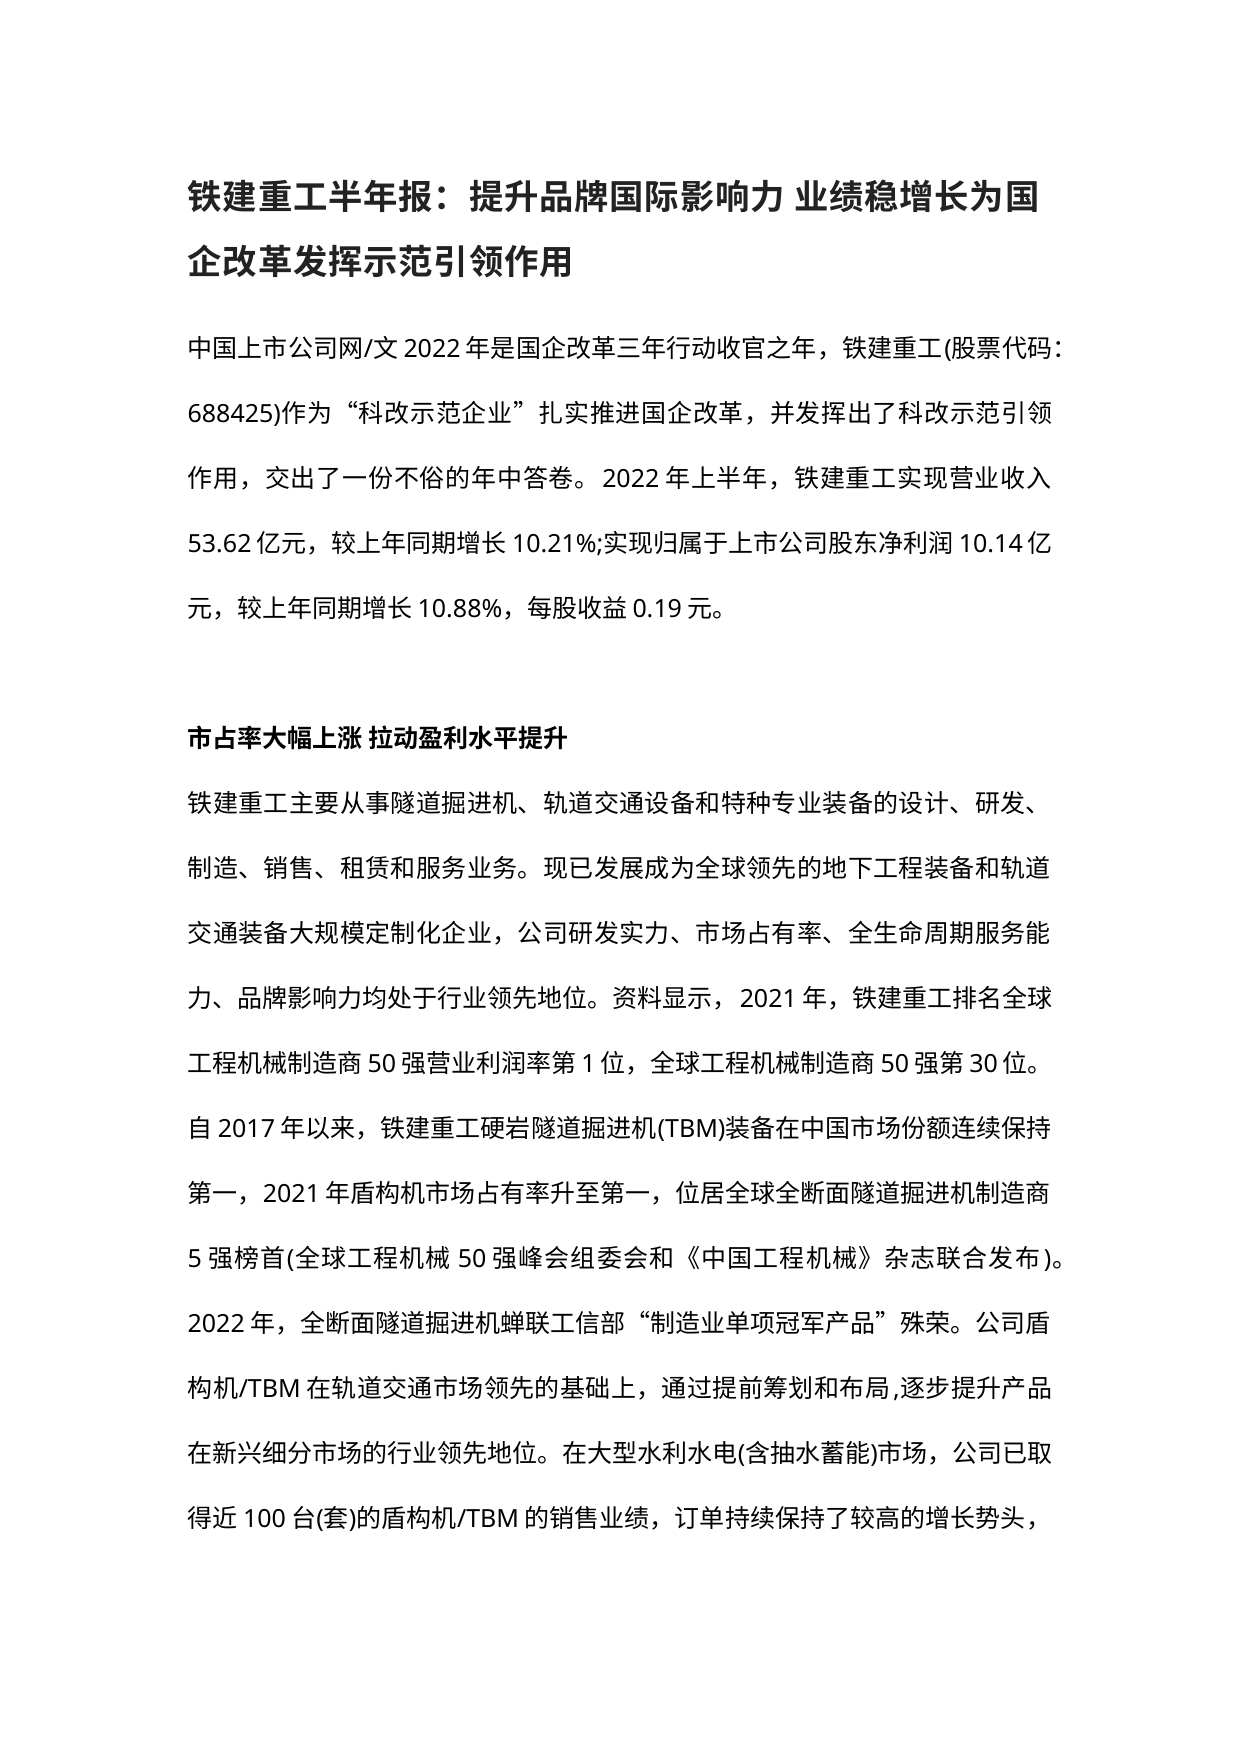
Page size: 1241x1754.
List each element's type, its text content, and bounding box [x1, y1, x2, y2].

text 中国上市公司网/文2022年是国企改革三年行动收官之年，铁建重工(股票代码：688425)作为“科改示范企业”扎实推进国企改革，并发挥出了科改示范引领作用，交出了一份不俗的年中答卷。2022年上半年，铁建重工实现营业收入53.62亿元，较上年同期增长10.21%;实现归属于上市公司股东净利润10.14亿元，较上年同期增长10.88%，每股收益0.19元。 [187, 314, 1053, 639]
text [187, 769, 1053, 1549]
subtitle 铁建重工半年报：提升品牌国际影响力 业绩稳增长为国企改革发挥示范引领作用 [187, 162, 1053, 292]
text 市占率大幅上涨 拉动盈利水平提升 [187, 704, 1053, 769]
